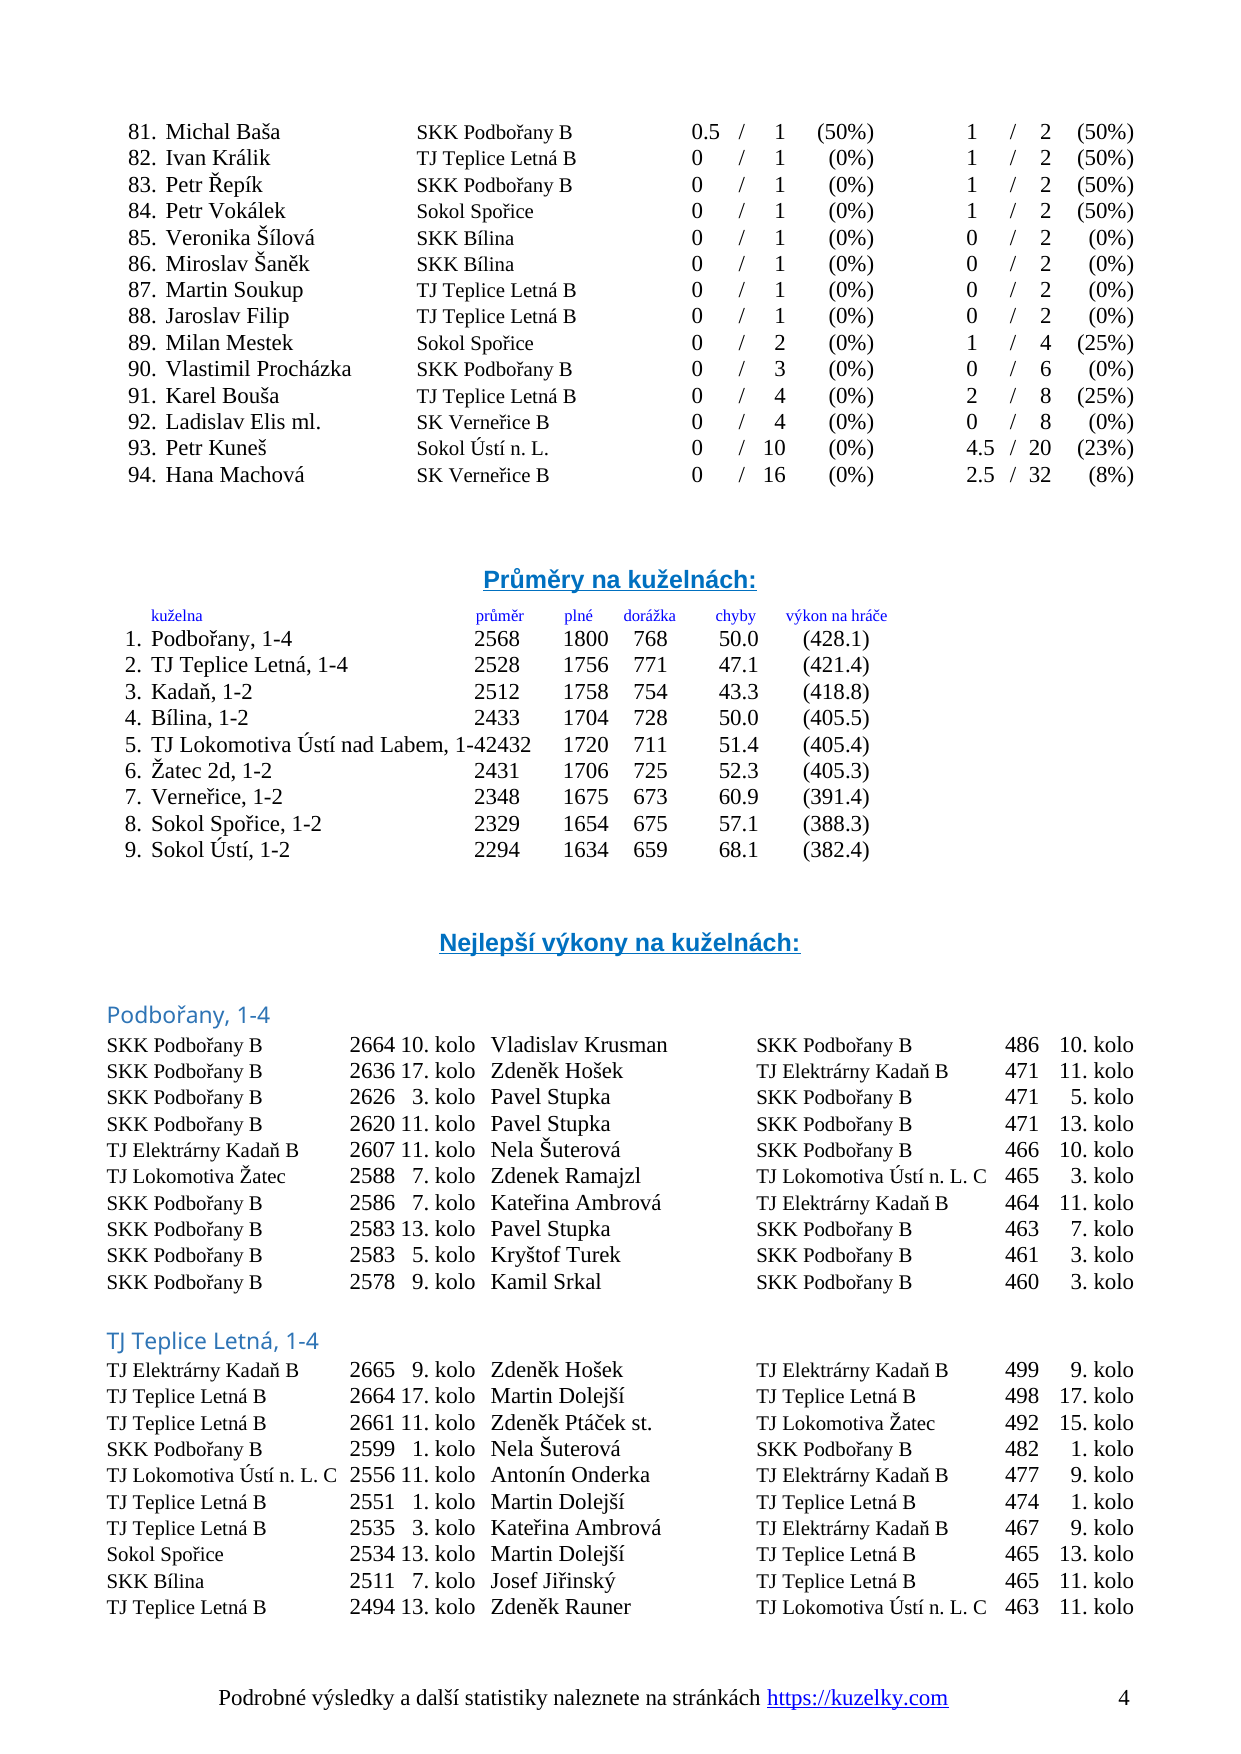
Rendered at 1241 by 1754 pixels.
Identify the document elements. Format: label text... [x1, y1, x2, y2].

text 90. Vlastimil Procházka SKK Podbořany B 0 / 3 (0%) 0 / 6 (0%) [106, 355, 1134, 382]
subtitle TJ Teplice Letná, 1-4 [106, 1325, 1134, 1356]
text TJ Teplice Letná B 2494 13. kolo Zdeněk Rauner TJ Lokomotiva Ústí n. L. C 463 11. kolo [106, 1593, 1134, 1619]
text TJ Teplice Letná B 2664 17. kolo Martin Dolejší TJ Teplice Letná B 498 17. kolo [106, 1382, 1134, 1409]
text TJ Teplice Letná B 2535 3. kolo Kateřina Ambrová TJ Elektrárny Kadaň B 467 9. kolo [106, 1514, 1134, 1540]
text Průměry na kuželnách: [94, 565, 1145, 593]
text kuželna průměr plné dorážka chyby výkon na hráče [106, 606, 1134, 625]
text 94. Hana Machová SK Verneřice B 0 / 16 (0%) 2.5 / 32 (8%) [106, 461, 1134, 487]
text 86. Miroslav Šaněk SKK Bílina 0 / 1 (0%) 0 / 2 (0%) [106, 250, 1134, 276]
text 8. Sokol Spořice, 1-2 2329 1654 675 57.1 (388.3) [106, 810, 1134, 836]
text TJ Elektrárny Kadaň B 2665 9. kolo Zdeněk Hošek TJ Elektrárny Kadaň B 499 9. kolo [106, 1356, 1134, 1382]
text TJ Elektrárny Kadaň B 2607 11. kolo Nela Šuterová SKK Podbořany B 466 10. kolo [106, 1136, 1134, 1162]
text 7. Verneřice, 1-2 2348 1675 673 60.9 (391.4) [106, 783, 1134, 810]
text 83. Petr Řepík SKK Podbořany B 0 / 1 (0%) 1 / 2 (50%) [106, 171, 1134, 197]
text 84. Petr Vokálek Sokol Spořice 0 / 1 (0%) 1 / 2 (50%) [106, 197, 1134, 223]
text 85. Veronika Šílová SKK Bílina 0 / 1 (0%) 0 / 2 (0%) [106, 223, 1134, 250]
text 4. Bílina, 1-2 2433 1704 728 50.0 (405.5) [106, 704, 1134, 731]
text 6. Žatec 2d, 1-2 2431 1706 725 52.3 (405.3) [106, 757, 1134, 783]
subtitle Podbořany, 1-4 [106, 999, 1134, 1031]
text 82. Ivan Králik TJ Teplice Letná B 0 / 1 (0%) 1 / 2 (50%) [106, 144, 1134, 171]
text TJ Lokomotiva Žatec 2588 7. kolo Zdenek Ramajzl TJ Lokomotiva Ústí n. L. C 465 3. kolo [106, 1162, 1134, 1189]
text TJ Teplice Letná B 2661 11. kolo Zdeněk Ptáček st. TJ Lokomotiva Žatec 492 15. kolo [106, 1409, 1134, 1435]
text Nejlepší výkony na kuželnách: [94, 928, 1145, 956]
text 2. TJ Teplice Letná, 1-4 2528 1756 771 47.1 (421.4) [106, 652, 1134, 678]
text SKK Podbořany B 2583 5. kolo Kryštof Turek SKK Podbořany B 461 3. kolo [106, 1241, 1134, 1268]
text SKK Podbořany B 2599 1. kolo Nela Šuterová SKK Podbořany B 482 1. kolo [106, 1435, 1134, 1461]
text 1. Podbořany, 1-4 2568 1800 768 50.0 (428.1) [106, 625, 1134, 652]
text SKK Podbořany B 2578 9. kolo Kamil Srkal SKK Podbořany B 460 3. kolo [106, 1268, 1134, 1294]
text TJ Teplice Letná B 2551 1. kolo Martin Dolejší TJ Teplice Letná B 474 1. kolo [106, 1488, 1134, 1514]
text Sokol Spořice 2534 13. kolo Martin Dolejší TJ Teplice Letná B 465 13. kolo [106, 1540, 1134, 1567]
text SKK Podbořany B 2586 7. kolo Kateřina Ambrová TJ Elektrárny Kadaň B 464 11. kolo [106, 1189, 1134, 1215]
text SKK Podbořany B 2664 10. kolo Vladislav Krusman SKK Podbořany B 486 10. kolo [106, 1031, 1134, 1057]
text 5. TJ Lokomotiva Ústí nad Labem, 1-4 2432 1720 711 51.4 (405.4) [106, 731, 1134, 757]
text 3. Kadaň, 1-2 2512 1758 754 43.3 (418.8) [106, 678, 1134, 704]
text 81. Michal Baša SKK Podbořany B 0.5 / 1 (50%) 1 / 2 (50%) [106, 118, 1134, 144]
text 88. Jaroslav Filip TJ Teplice Letná B 0 / 1 (0%) 0 / 2 (0%) [106, 303, 1134, 329]
text 87. Martin Soukup TJ Teplice Letná B 0 / 1 (0%) 0 / 2 (0%) [106, 276, 1134, 303]
text SKK Podbořany B 2583 13. kolo Pavel Stupka SKK Podbořany B 463 7. kolo [106, 1215, 1134, 1241]
text 93. Petr Kuneš Sokol Ústí n. L. 0 / 10 (0%) 4.5 / 20 (23%) [106, 434, 1134, 461]
text 89. Milan Mestek Sokol Spořice 0 / 2 (0%) 1 / 4 (25%) [106, 329, 1134, 355]
text TJ Lokomotiva Ústí n. L. C 2556 11. kolo Antonín Onderka TJ Elektrárny Kadaň B 477 9. kolo [106, 1461, 1134, 1488]
text SKK Podbořany B 2620 11. kolo Pavel Stupka SKK Podbořany B 471 13. kolo [106, 1110, 1134, 1136]
text 9. Sokol Ústí, 1-2 2294 1634 659 68.1 (382.4) [106, 836, 1134, 862]
text SKK Podbořany B 2626 3. kolo Pavel Stupka SKK Podbořany B 471 5. kolo [106, 1083, 1134, 1110]
text SKK Podbořany B 2636 17. kolo Zdeněk Hošek TJ Elektrárny Kadaň B 471 11. kolo [106, 1057, 1134, 1083]
text SKK Bílina 2511 7. kolo Josef Jiřinský TJ Teplice Letná B 465 11. kolo [106, 1567, 1134, 1593]
text 91. Karel Bouša TJ Teplice Letná B 0 / 4 (0%) 2 / 8 (25%) [106, 382, 1134, 408]
text 92. Ladislav Elis ml. SK Verneřice B 0 / 4 (0%) 0 / 8 (0%) [106, 408, 1134, 434]
